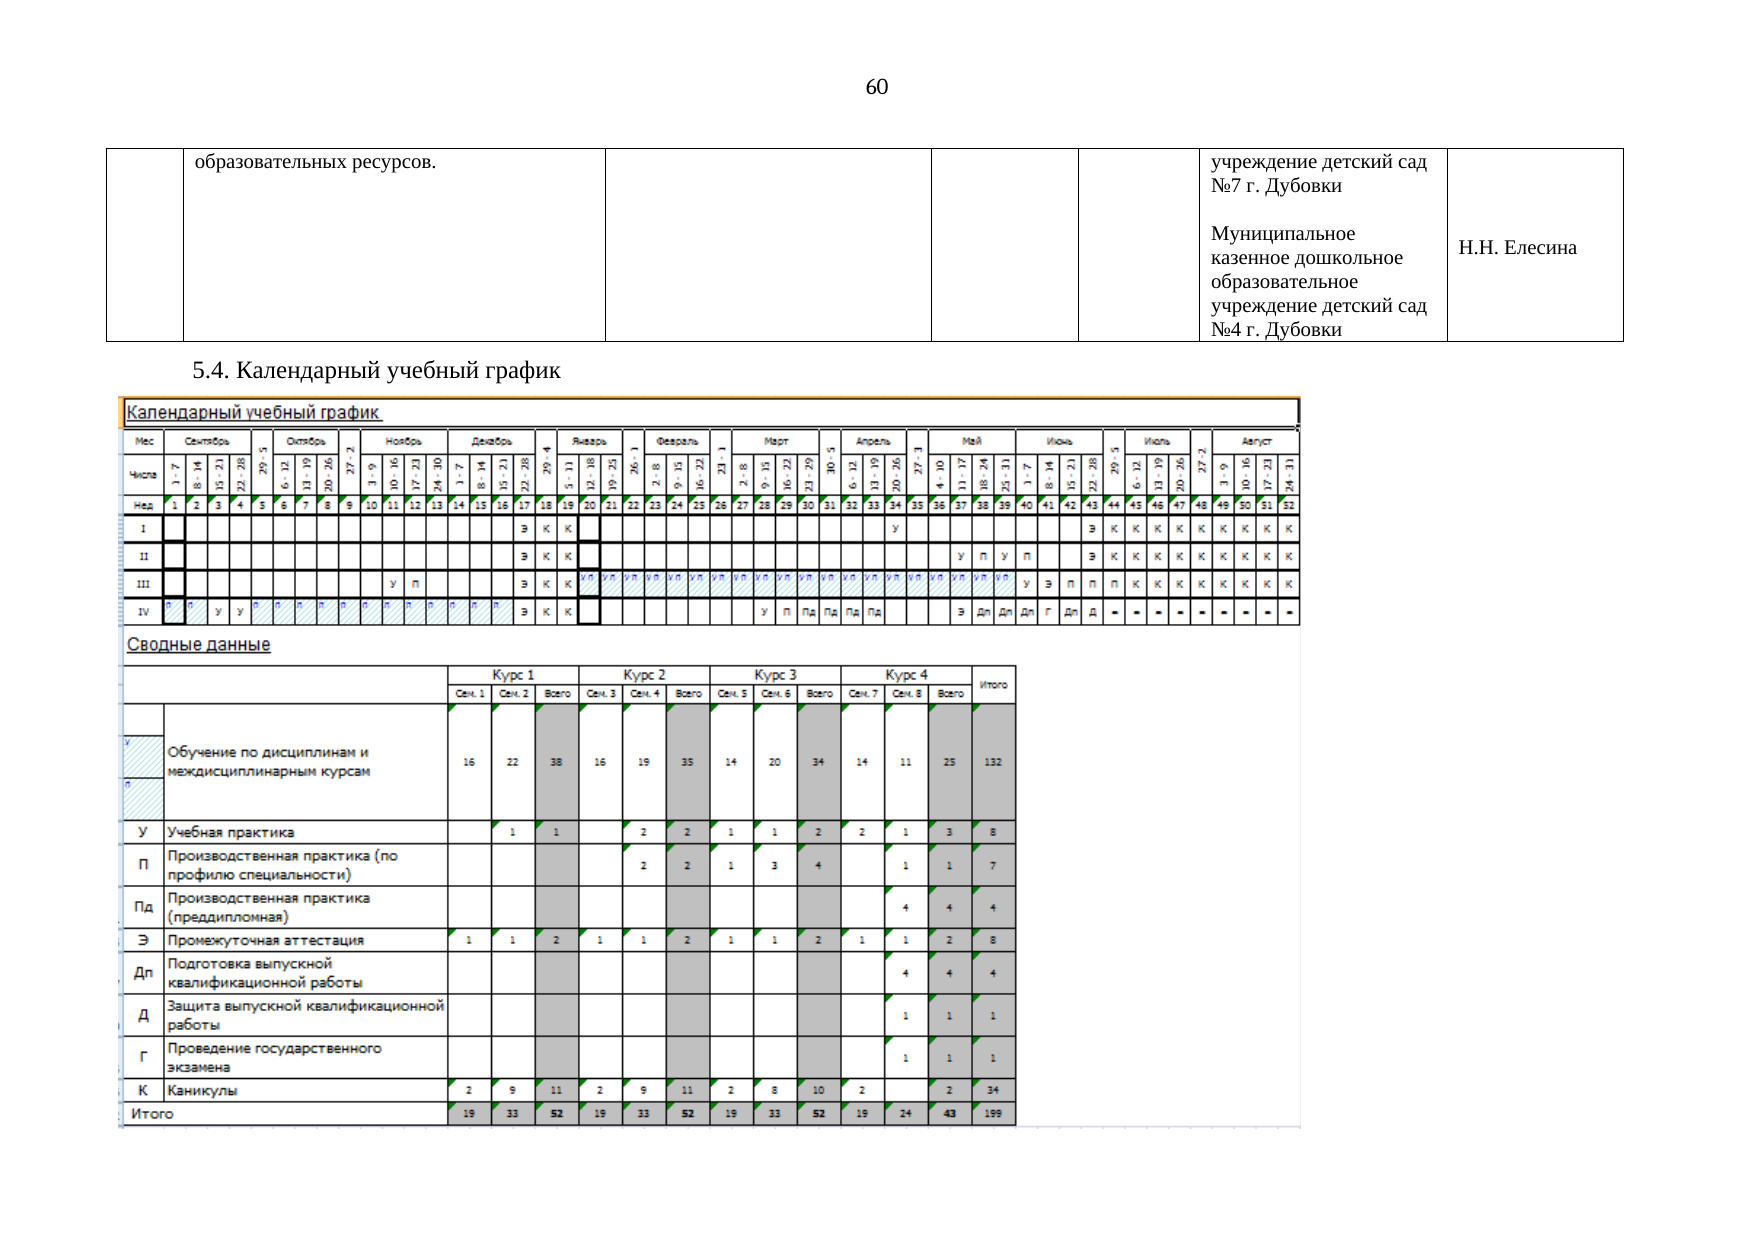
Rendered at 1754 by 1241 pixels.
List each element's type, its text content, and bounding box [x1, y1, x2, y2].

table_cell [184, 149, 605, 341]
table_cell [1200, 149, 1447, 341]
text 5.4. Календарный учебный график [118, 355, 1636, 383]
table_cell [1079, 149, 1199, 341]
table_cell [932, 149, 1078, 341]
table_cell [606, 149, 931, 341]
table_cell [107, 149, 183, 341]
picture [118, 396, 1301, 1129]
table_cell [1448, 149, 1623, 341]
